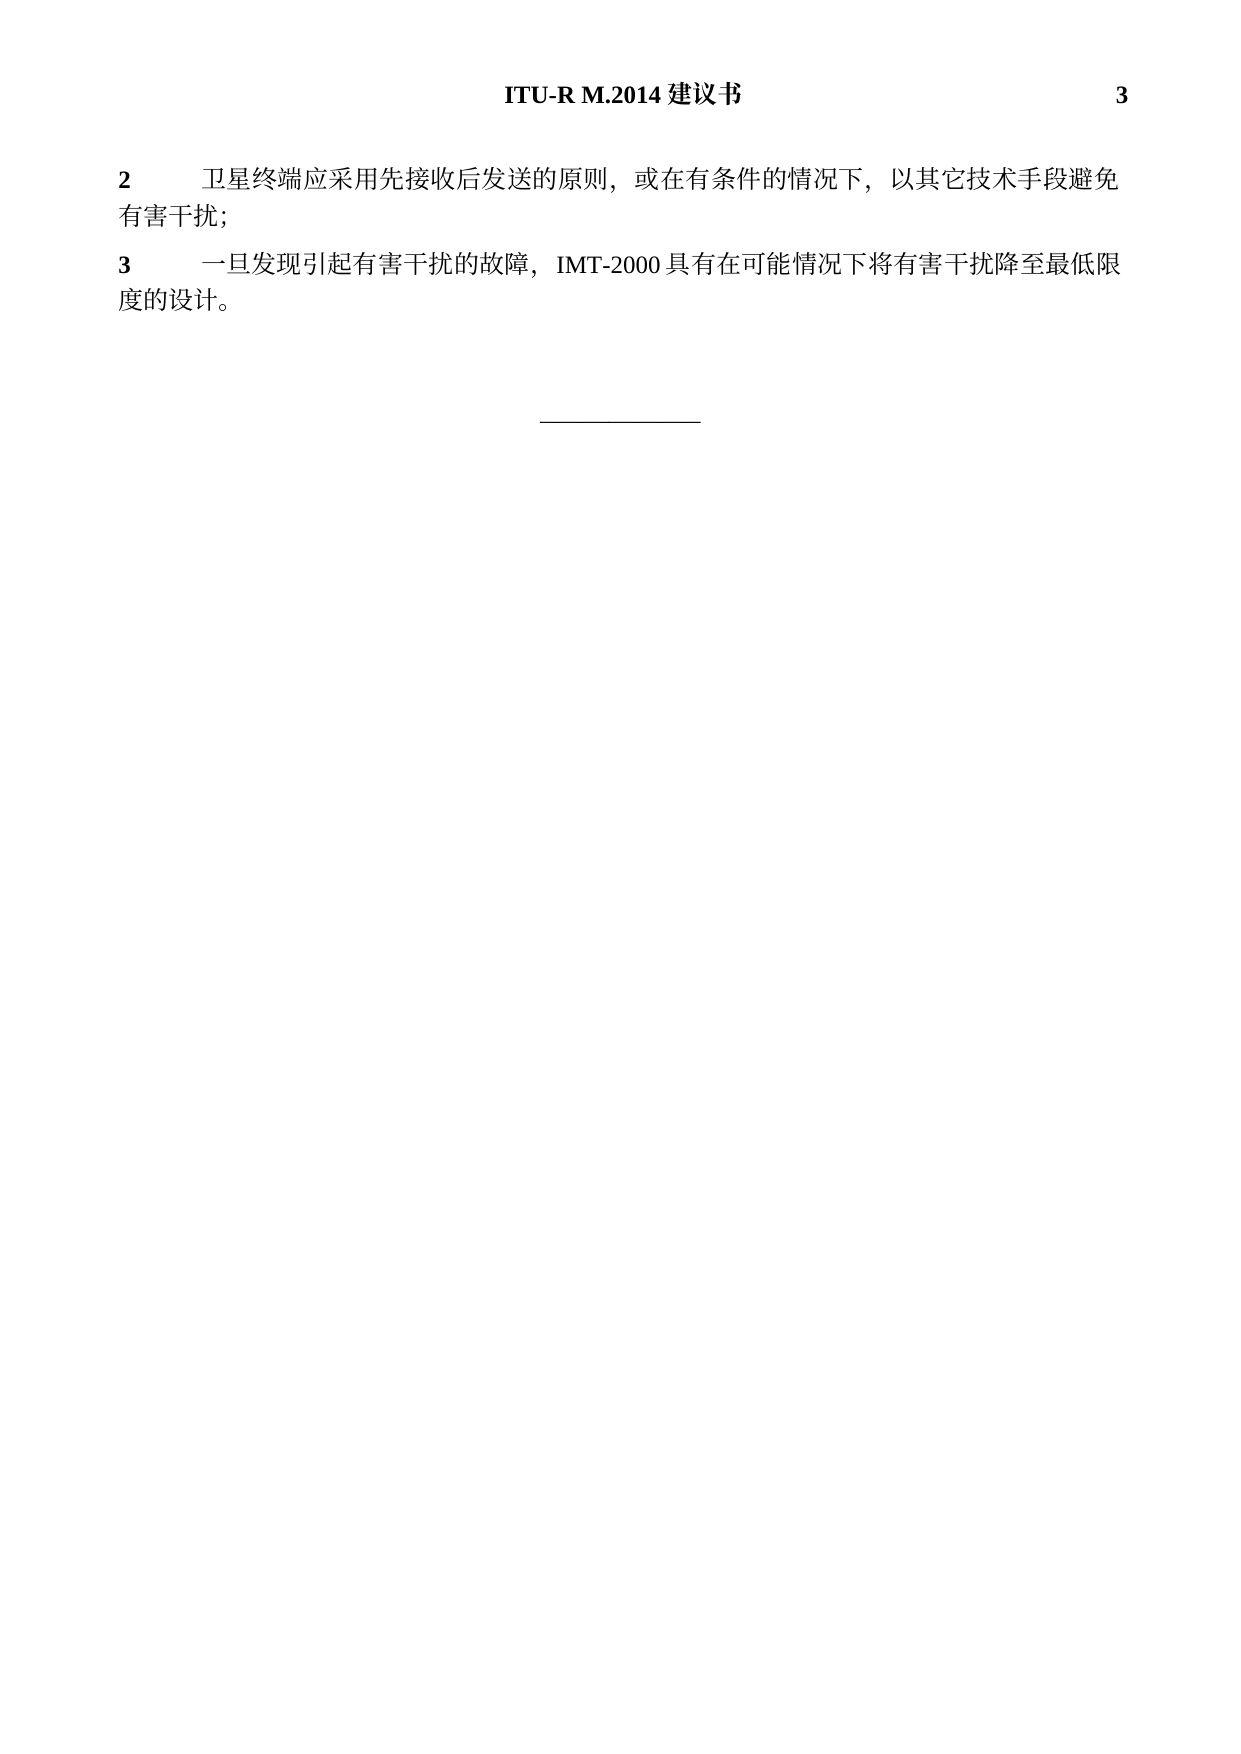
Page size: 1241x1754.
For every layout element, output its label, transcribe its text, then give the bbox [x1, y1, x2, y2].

text ______________ [118, 399, 1122, 425]
text 2 卫星终端应采用先接收后发送的原则，或在有条件的情况下，以其它技术手段避免有害干扰； [118, 160, 1122, 232]
text 3 一旦发现引起有害干扰的故障，IMT-2000具有在可能情况下将有害干扰降至最低限度的设计。 [118, 244, 1122, 316]
